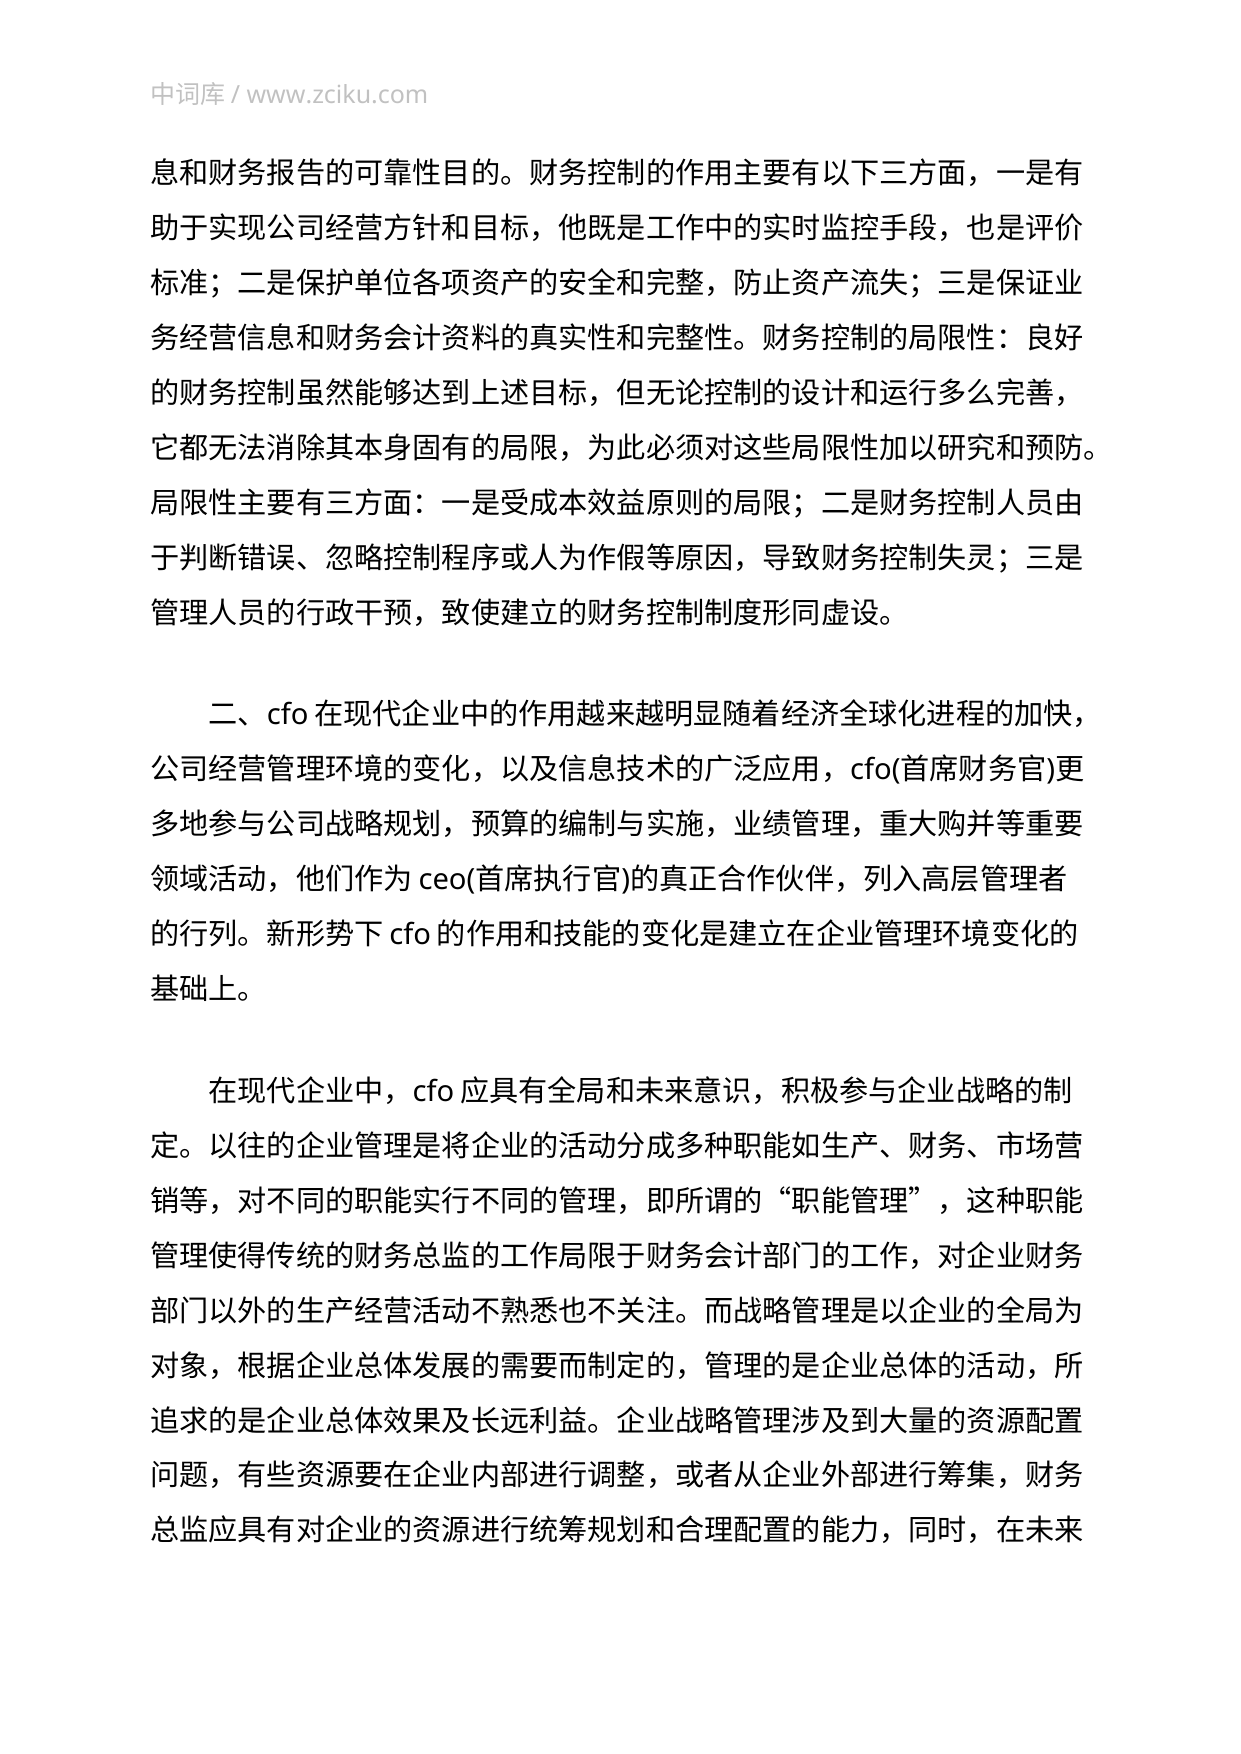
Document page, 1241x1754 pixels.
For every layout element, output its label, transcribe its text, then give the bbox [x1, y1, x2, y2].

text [150, 1068, 1090, 1549]
text 二、cfo在现代企业中的作用越来越明显随着经济全球化进程的加快，公司经营管理环境的变化，以及信息技术的广泛应用，cfo(首席财务官)更多地参与公司战略规划，预算的编制与实施，业绩管理，重大购并等重要领域活动，他们作为ceo(首席执行官)的真正合作伙伴，列入高层管理者的行列。新形势下cfo的作用和技能的变化是建立在企业管理环境变化的基础上。 [150, 691, 1090, 1008]
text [150, 150, 1090, 631]
